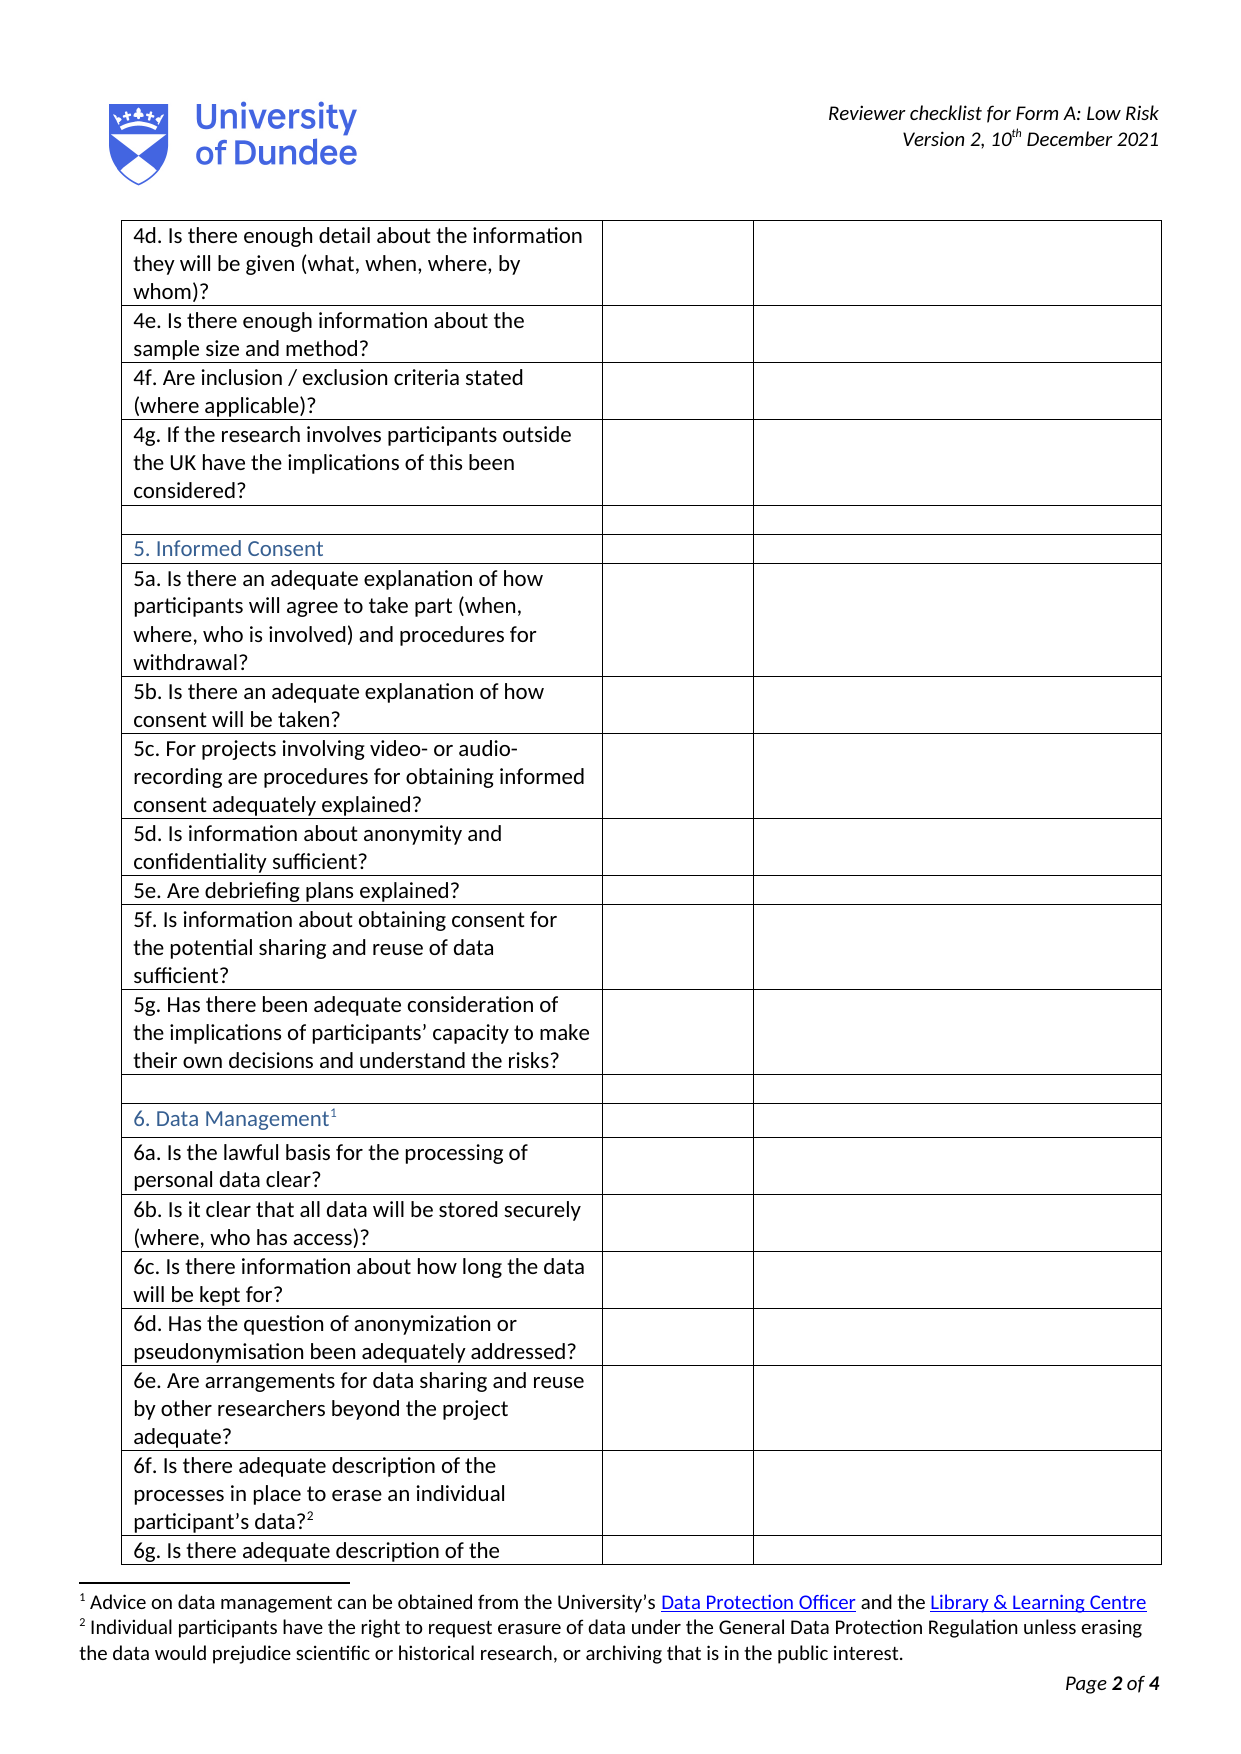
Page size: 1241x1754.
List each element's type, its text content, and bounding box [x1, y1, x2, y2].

table_cell [754, 535, 1161, 563]
table_cell [603, 734, 753, 818]
table_cell 6b. Is it clear that all data will be stored securely (where, who has access)? [122, 1195, 602, 1251]
table_cell [122, 1075, 602, 1103]
table_cell 5a. Is there an adequate explanation of how participants will agree to take part (when, where, who is involved) and procedures for withdrawal? [122, 564, 602, 676]
table_cell [754, 819, 1161, 875]
table_cell 6g. Is there adequate description of the processes in place to stop processing an individual participant’s data? [122, 1536, 602, 1564]
table_cell [754, 905, 1161, 989]
table_cell [603, 876, 753, 904]
table_cell [754, 990, 1161, 1074]
table_cell 6f. Is there adequate description of the processes in place to erase an individual participant’s data? [122, 1451, 602, 1535]
table_cell 5. Informed Consent [122, 535, 602, 563]
table_cell [603, 1138, 753, 1194]
table_cell [754, 734, 1161, 818]
table_cell [603, 905, 753, 989]
table_cell [754, 420, 1161, 504]
table_cell [603, 535, 753, 563]
table_cell [754, 1195, 1161, 1251]
table_cell [603, 1252, 753, 1308]
table_cell 5c. For projects involving video- or audio-recording are procedures for obtaining informed consent adequately explained? [122, 734, 602, 818]
table_cell [754, 363, 1161, 419]
table_cell 5b. Is there an adequate explanation of how consent will be taken? [122, 677, 602, 733]
table_cell [122, 506, 602, 533]
table_cell [754, 564, 1161, 676]
table_cell [603, 306, 753, 362]
table_cell 5d. Is information about anonymity and confidentiality sufficient? [122, 819, 602, 875]
table_cell [754, 1104, 1161, 1137]
table_cell [754, 677, 1161, 733]
table_cell [603, 1536, 753, 1564]
table_cell 5e. Are debriefing plans explained? [122, 876, 602, 904]
table_cell [603, 506, 753, 533]
table_cell [754, 221, 1161, 305]
picture [79, 75, 387, 216]
table_cell [603, 677, 753, 733]
table_cell [754, 1309, 1161, 1365]
table_cell 4f. Are inclusion / exclusion criteria stated (where applicable)? [122, 363, 602, 419]
table_cell 6d. Has the question of anonymization or pseudonymisation been adequately addressed? [122, 1309, 602, 1365]
table_cell [603, 1366, 753, 1450]
table_cell 6a. Is the lawful basis for the processing of personal data clear? [122, 1138, 602, 1194]
table_cell [754, 1536, 1161, 1564]
table_cell [603, 221, 753, 305]
table_cell [603, 1104, 753, 1137]
table_cell [603, 1195, 753, 1251]
table_cell [603, 819, 753, 875]
table_cell [754, 876, 1161, 904]
table_cell [754, 1075, 1161, 1103]
table_cell 6. Data Management [122, 1104, 602, 1137]
table_cell 6c. Is there information about how long the data will be kept for? [122, 1252, 602, 1308]
table_cell [603, 990, 753, 1074]
table_cell [754, 506, 1161, 533]
table_cell 4d. Is there enough detail about the information they will be given (what, when, where, by whom)? [122, 221, 602, 305]
table_cell 4e. Is there enough information about the sample size and method? [122, 306, 602, 362]
table_cell 5f. Is information about obtaining consent for the potential sharing and reuse of data sufficient? [122, 905, 602, 989]
table_cell [603, 1309, 753, 1365]
table_cell [603, 1075, 753, 1103]
table_cell [603, 564, 753, 676]
table_cell [754, 306, 1161, 362]
table_cell [603, 420, 753, 504]
table_cell [754, 1138, 1161, 1194]
table_cell [754, 1451, 1161, 1535]
table_cell [603, 1451, 753, 1535]
table_cell 5g. Has there been adequate consideration of the implications of participants’ capacity to make their own decisions and understand the risks? [122, 990, 602, 1074]
table_cell [754, 1366, 1161, 1450]
table_cell [603, 363, 753, 419]
table_cell 4g. If the research involves participants outside the UK have the implications of this been considered? [122, 420, 602, 504]
table_cell 6e. Are arrangements for data sharing and reuse by other researchers beyond the project adequate? [122, 1366, 602, 1450]
table_cell [754, 1252, 1161, 1308]
